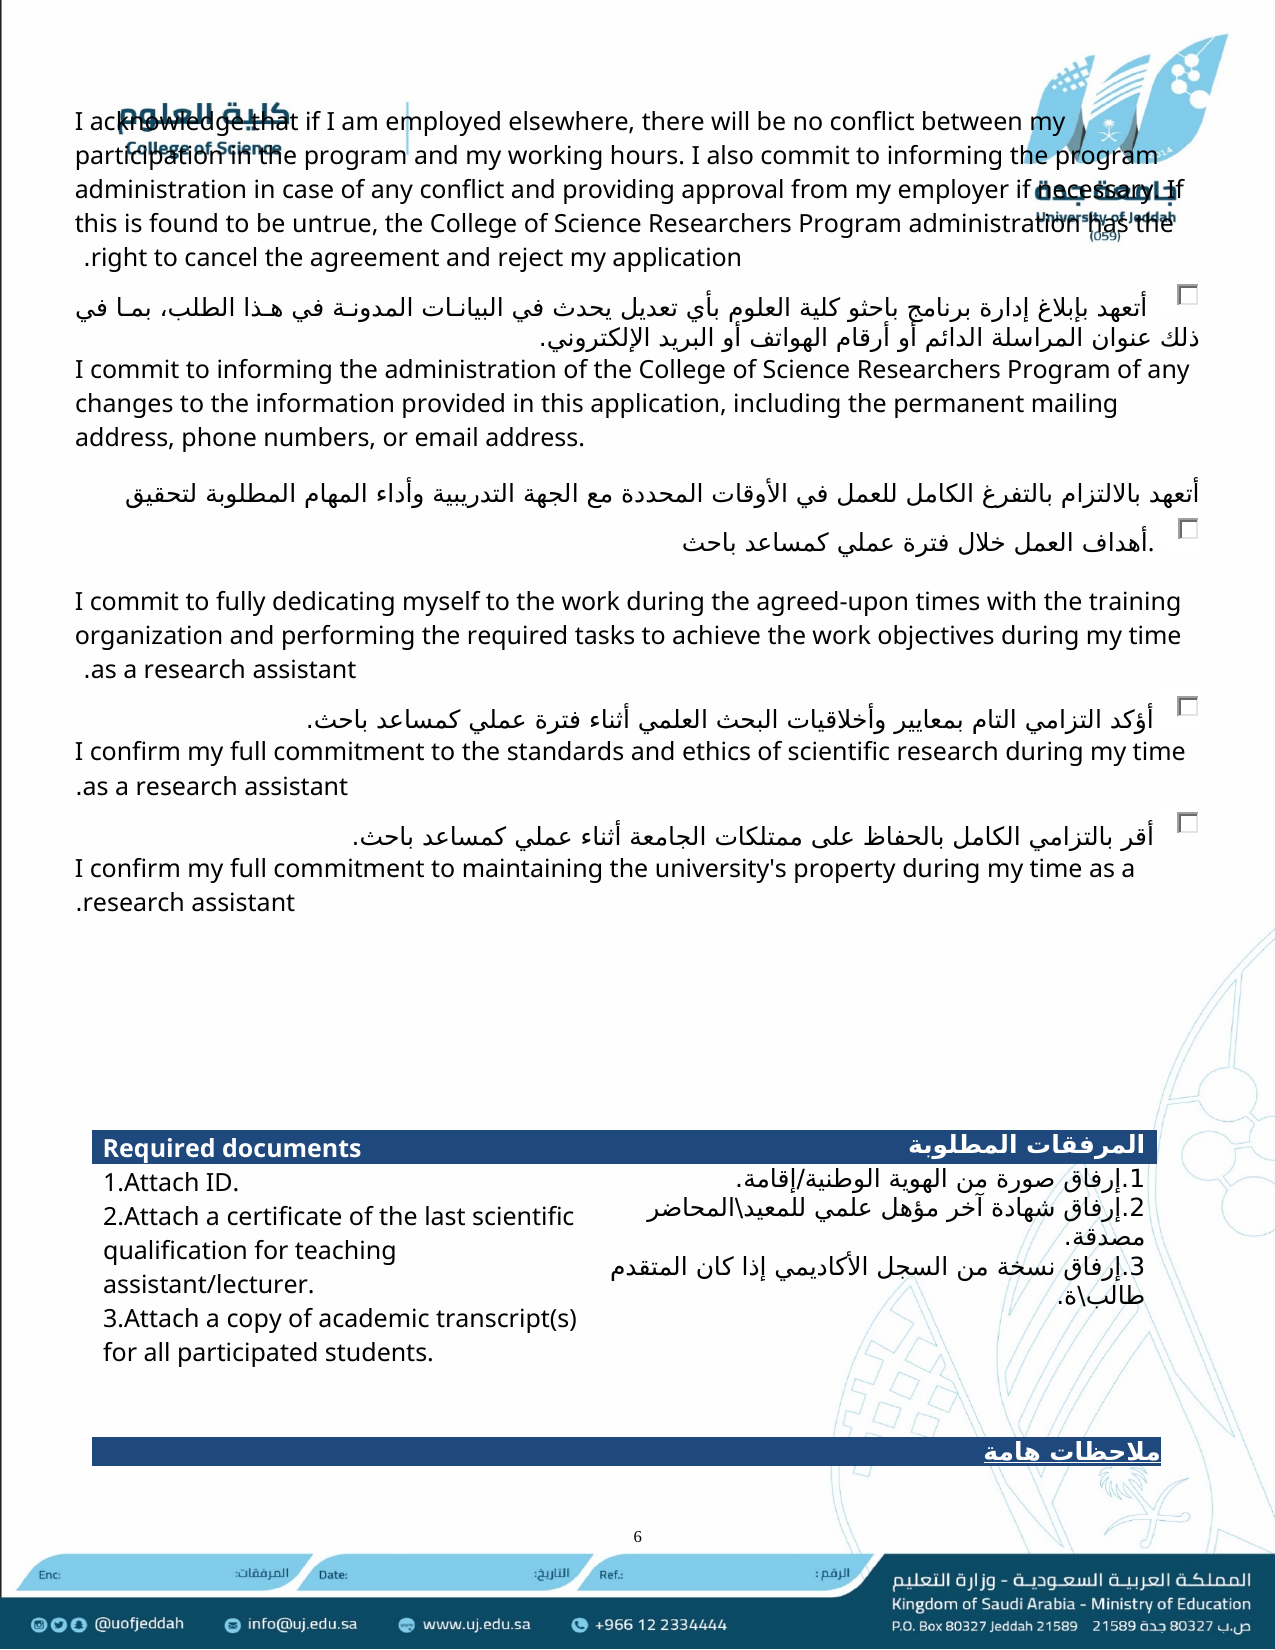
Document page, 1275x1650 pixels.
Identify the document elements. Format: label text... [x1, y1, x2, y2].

text I confirm my full commitment to maintaining the university's property during my time as a research assistant. [75, 851, 1200, 919]
text أتعهد بالالتزام بالتفرغ الكامل للعمل في الأوقات المحددة مع الجهة التدريبية وأداء المهام المطلوبة لتحقيق أهداف العمل خلال فترة عملي كمساعد باحث. [75, 479, 1200, 558]
text I confirm my full commitment to the standards and ethics of scientific research during my time as a research assistant. [75, 734, 1200, 802]
text أتعهد بإبلاغ إدارة برنامج باحثو كلية العلوم بأي تعديل يحدث في البيانات المدونة في هذا الطلب، بما في ذلك عنوان المراسلة الدائم أو أرقام الهواتف أو البريد الإلكتروني. [75, 274, 1200, 352]
picture [0, 0, 1275, 1649]
text I acknowledge that if I am employed elsewhere, there will be no conflict between my participation in the program and my working hours. I also commit to informing the program administration in case of any conflict and providing approval from my employer if necessary. If this is found to be untrue, the College of Science Researchers Program administration has the right to cancel the agreement and reject my application. [75, 104, 1200, 274]
text أقر بالتزامي الكامل بالحفاظ على ممتلكات الجامعة أثناء عملي كمساعد باحث. [75, 802, 1200, 851]
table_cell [80, 1369, 1172, 1483]
text I commit to informing the administration of the College of Science Researchers Program of any changes to the information provided in this application, including the permanent mailing address, phone numbers, or email address. [75, 352, 1200, 454]
table_header [80, 1062, 1172, 1369]
text أؤكد التزامي التام بمعايير وأخلاقيات البحث العلمي أثناء فترة عملي كمساعد باحث. [75, 685, 1200, 734]
text I commit to fully dedicating myself to the work during the agreed-upon times with the training organization and performing the required tasks to achieve the work objectives during my time as a research assistant. [75, 583, 1200, 685]
